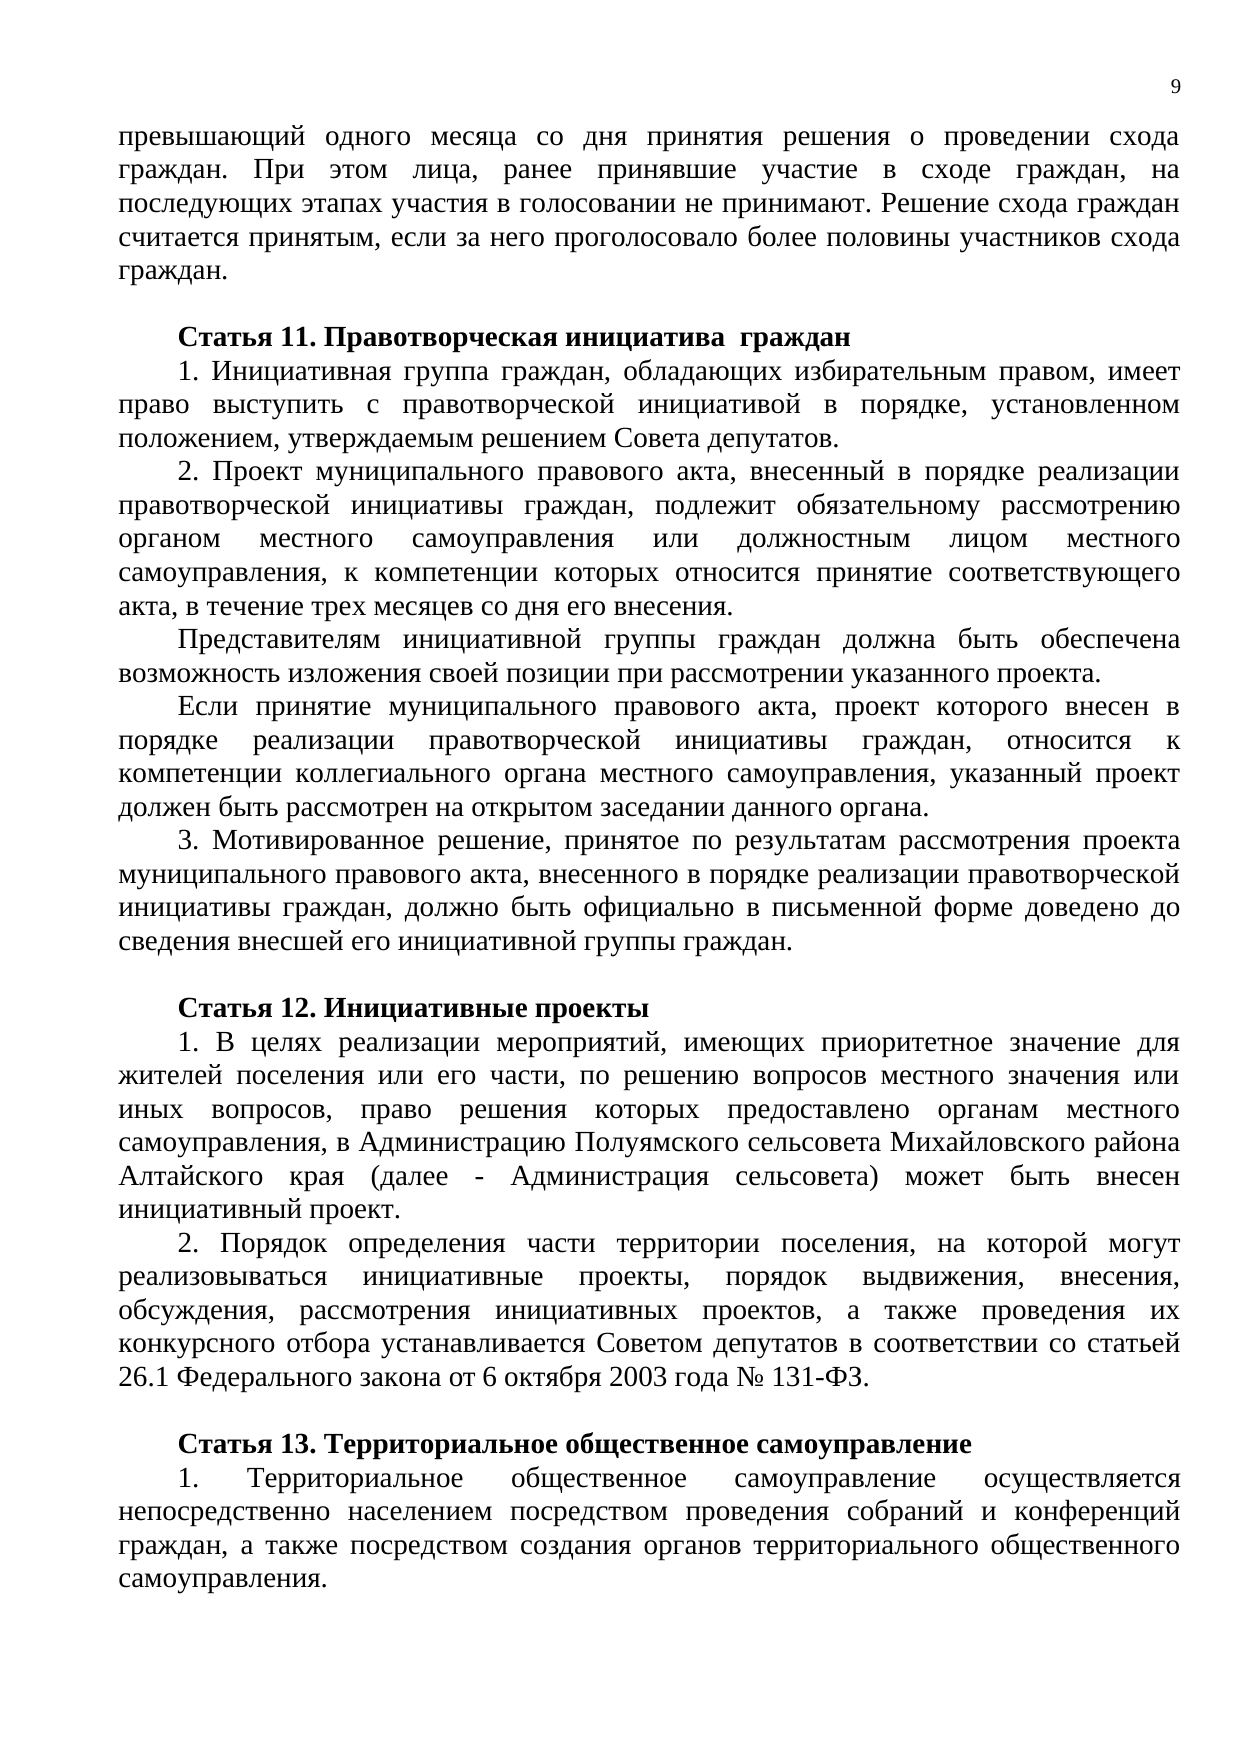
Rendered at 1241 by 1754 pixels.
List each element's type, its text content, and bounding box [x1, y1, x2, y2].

text 1. Территориальное общественное самоуправление осуществляется непосредственно населением посредством проведения собраний и конференций граждан, а также посредством создания органов территориального общественного самоуправления. [118, 1460, 1181, 1594]
subtitle Статья 13. Территориальное общественное самоуправление [118, 1426, 1181, 1460]
text Представителям инициативной группы граждан должна быть обеспечена возможность изложения своей позиции при рассмотрении указанного проекта. [118, 621, 1181, 688]
text Статья 12. Инициативные проекты [118, 990, 1181, 1024]
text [118, 118, 1181, 286]
text 2. Порядок определения части территории поселения, на которой могут реализовываться инициативные проекты, порядок выдвижения, внесения, обсуждения, рассмотрения инициативных проектов, а также проведения их конкурсного отбора устанавливается Советом депутатов в соответствии со статьей 26.1 Федерального закона от 6 октября 2003 года № 131-ФЗ. [118, 1225, 1181, 1393]
text 1. В целях реализации мероприятий, имеющих приоритетное значение для жителей поселения или его части, по решению вопросов местного значения или иных вопросов, право решения которых предоставлено органам местного самоуправления, в Администрацию Полуямского сельсовета Михайловского района Алтайского края (далее - Администрация сельсовета) может быть внесен инициативный проект. [118, 1024, 1181, 1225]
text Если принятие муниципального правового акта, проект которого внесен в порядке реализации правотворческой инициативы граждан, относится к компетенции коллегиального органа местного самоуправления, указанный проект должен быть рассмотрен на открытом заседании данного органа. [118, 688, 1181, 822]
text 2. Проект муниципального правового акта, внесенный в порядке реализации правотворческой инициативы граждан, подлежит обязательному рассмотрению органом местного самоуправления или должностным лицом местного самоуправления, к компетенции которых относится принятие соответствующего акта, в течение трех месяцев со дня его внесения. [118, 453, 1181, 621]
subtitle Статья 11. Правотворческая инициатива граждан [118, 319, 1181, 353]
text 1. Инициативная группа граждан, обладающих избирательным правом, имеет право выступить с правотворческой инициативой в порядке, установленном положением, утверждаемым решением Совета депутатов. [118, 353, 1181, 453]
text 3. Мотивированное решение, принятое по результатам рассмотрения проекта муниципального правового акта, внесенного в порядке реализации правотворческой инициативы граждан, должно быть официально в письменной форме доведено до сведения внесшей его инициативной группы граждан. [118, 822, 1181, 957]
